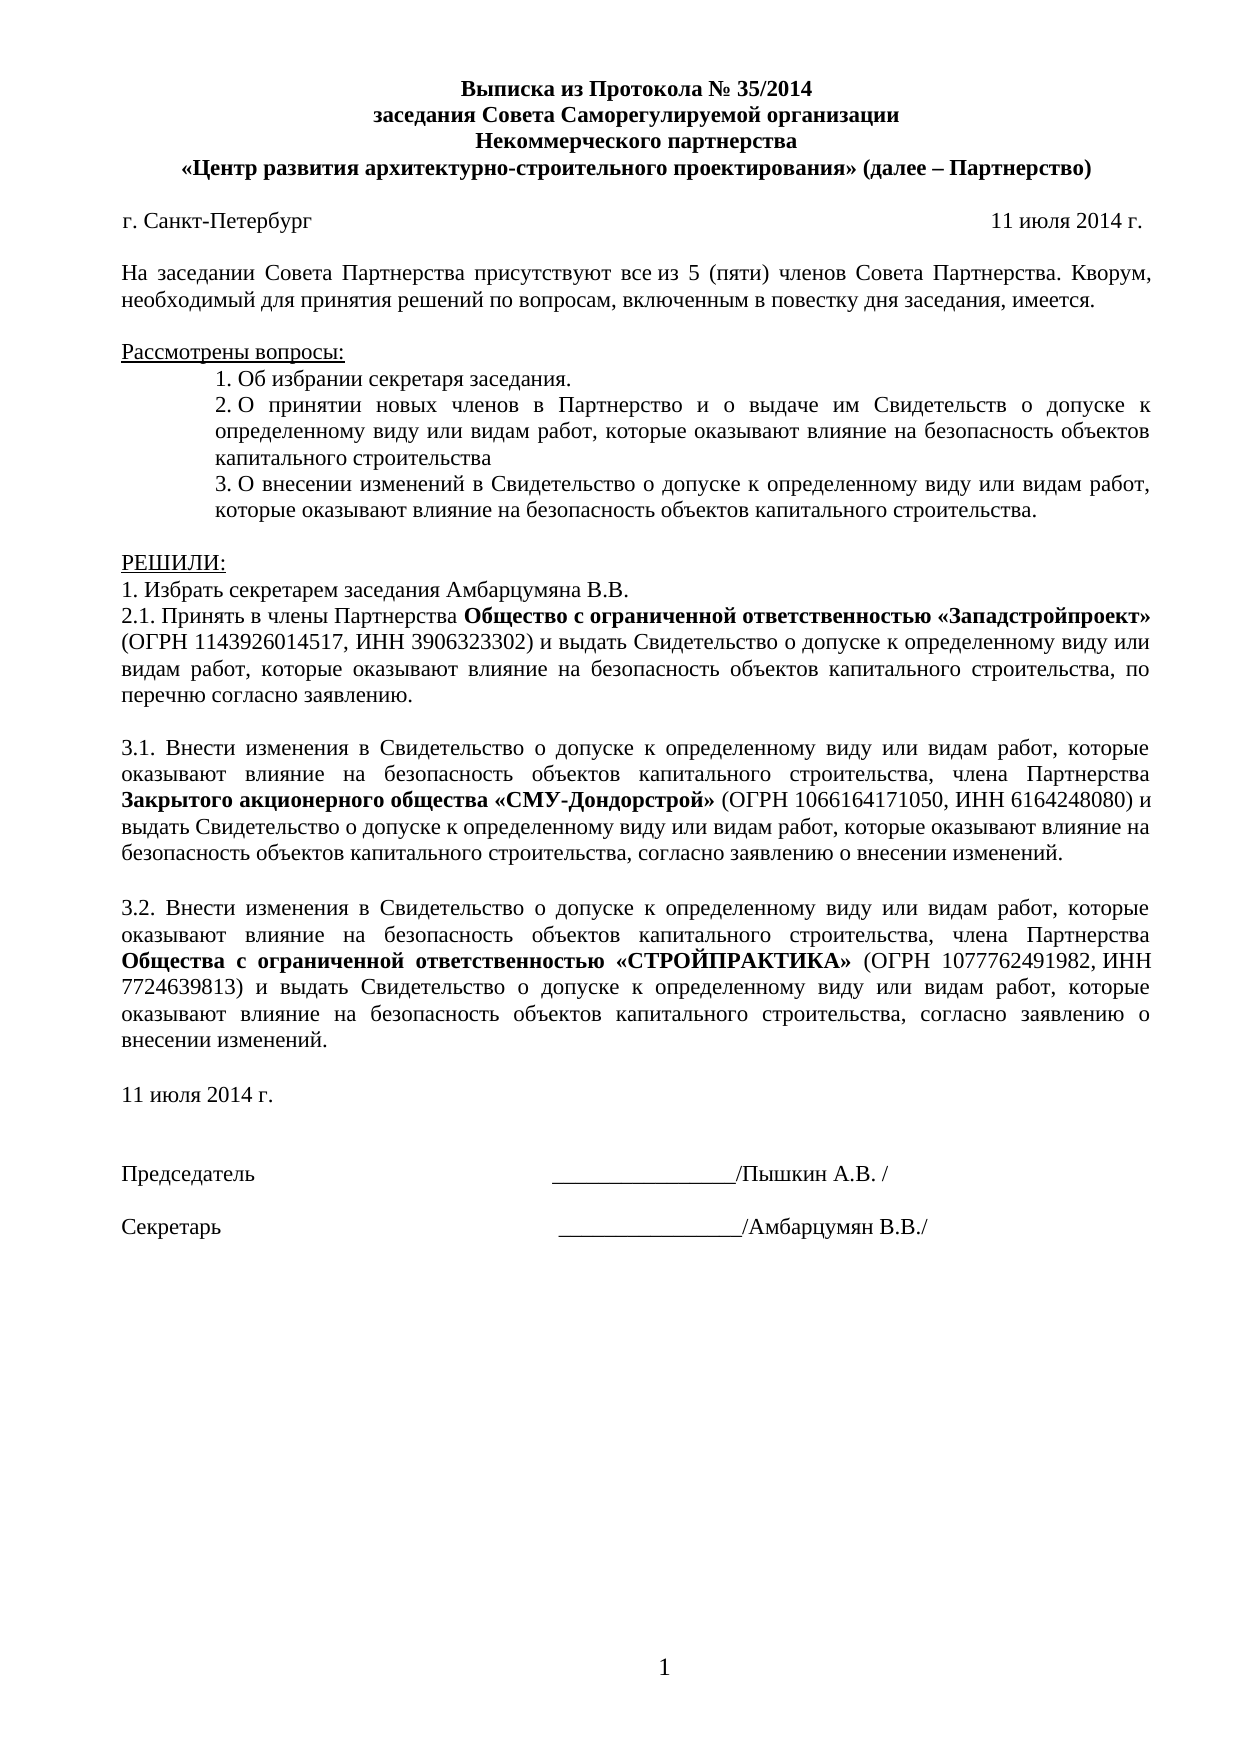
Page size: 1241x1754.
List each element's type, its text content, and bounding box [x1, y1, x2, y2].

text 2. О принятии новых членов в Партнерство и о выдаче им Свидетельств о допуске к определенному виду или видам работ, которые оказывают влияние на безопасность объектов капитального строительства [215, 391, 1152, 470]
text 11 июля 2014 г. [121, 1081, 1152, 1107]
text Некоммерческого партнерства [121, 128, 1152, 154]
table_header г. Санкт-Петербург [111, 207, 632, 233]
text Председатель ________________/Пышкин А.В. / [121, 1160, 1152, 1187]
table_header 11 июля 2014 г. [633, 207, 1154, 233]
text 3. О внесении изменений в Свидетельство о допуске к определенному виду или видам работ, которые оказывают влияние на безопасность объектов капитального строительства. [215, 470, 1152, 523]
text «Центр развития архитектурно-строительного проектирования» (далее – Партнерство) [121, 154, 1152, 180]
text Рассмотрены вопросы: [121, 338, 1152, 365]
text 3.2. Внести изменения в Свидетельство о допуске к определенному виду или видам работ, которые оказывают влияние на безопасность объектов капитального строительства, члена Партнерства Общества с ограниченной ответственностью «СТРОЙПРАКТИКА» (ОГРН 1077762491982, ИНН 7724639813) и выдать Свидетельство о допуске к определенному виду или видам работ, которые оказывают влияние на безопасность объектов капитального строительства, согласно заявлению о внесении изменений. [121, 894, 1152, 1052]
text РЕШИЛИ: [121, 549, 1152, 576]
text 3.1. Внести изменения в Свидетельство о допуске к определенному виду или видам работ, которые оказывают влияние на безопасность объектов капитального строительства, члена Партнерства Закрытого акционерного общества «СМУ-Дондорстрой» (ОГРН 1066164171050, ИНН 6164248080) и выдать Свидетельство о допуске к определенному виду или видам работ, которые оказывают влияние на безопасность объектов капитального строительства, согласно заявлению о внесении изменений. [121, 734, 1152, 866]
text 2.1. Принять в члены Партнерства Общество с ограниченной ответственностью «Западстройпроект» (ОГРН 1143926014517, ИНН 3906323302) и выдать Свидетельство о допуске к определенному виду или видам работ, которые оказывают влияние на безопасность объектов капитального строительства, по перечню согласно заявлению. [121, 602, 1152, 707]
text Секретарь ________________/Амбарцумян В.В./ [121, 1213, 1152, 1239]
text Выписка из Протокола № 35/2014 [121, 75, 1152, 101]
text На заседании Совета Партнерства присутствуют все из 5 (пяти) членов Совета Партнерства. Кворум, необходимый для принятия решений по вопросам, включенным в повестку дня заседания, имеется. [121, 259, 1152, 312]
text 1. Об избрании секретаря заседания. [215, 365, 1152, 391]
text 1. Избрать секретарем заседания Амбарцумяна В.В. [121, 576, 1152, 602]
text заседания Совета Саморегулируемой организации [121, 101, 1152, 128]
